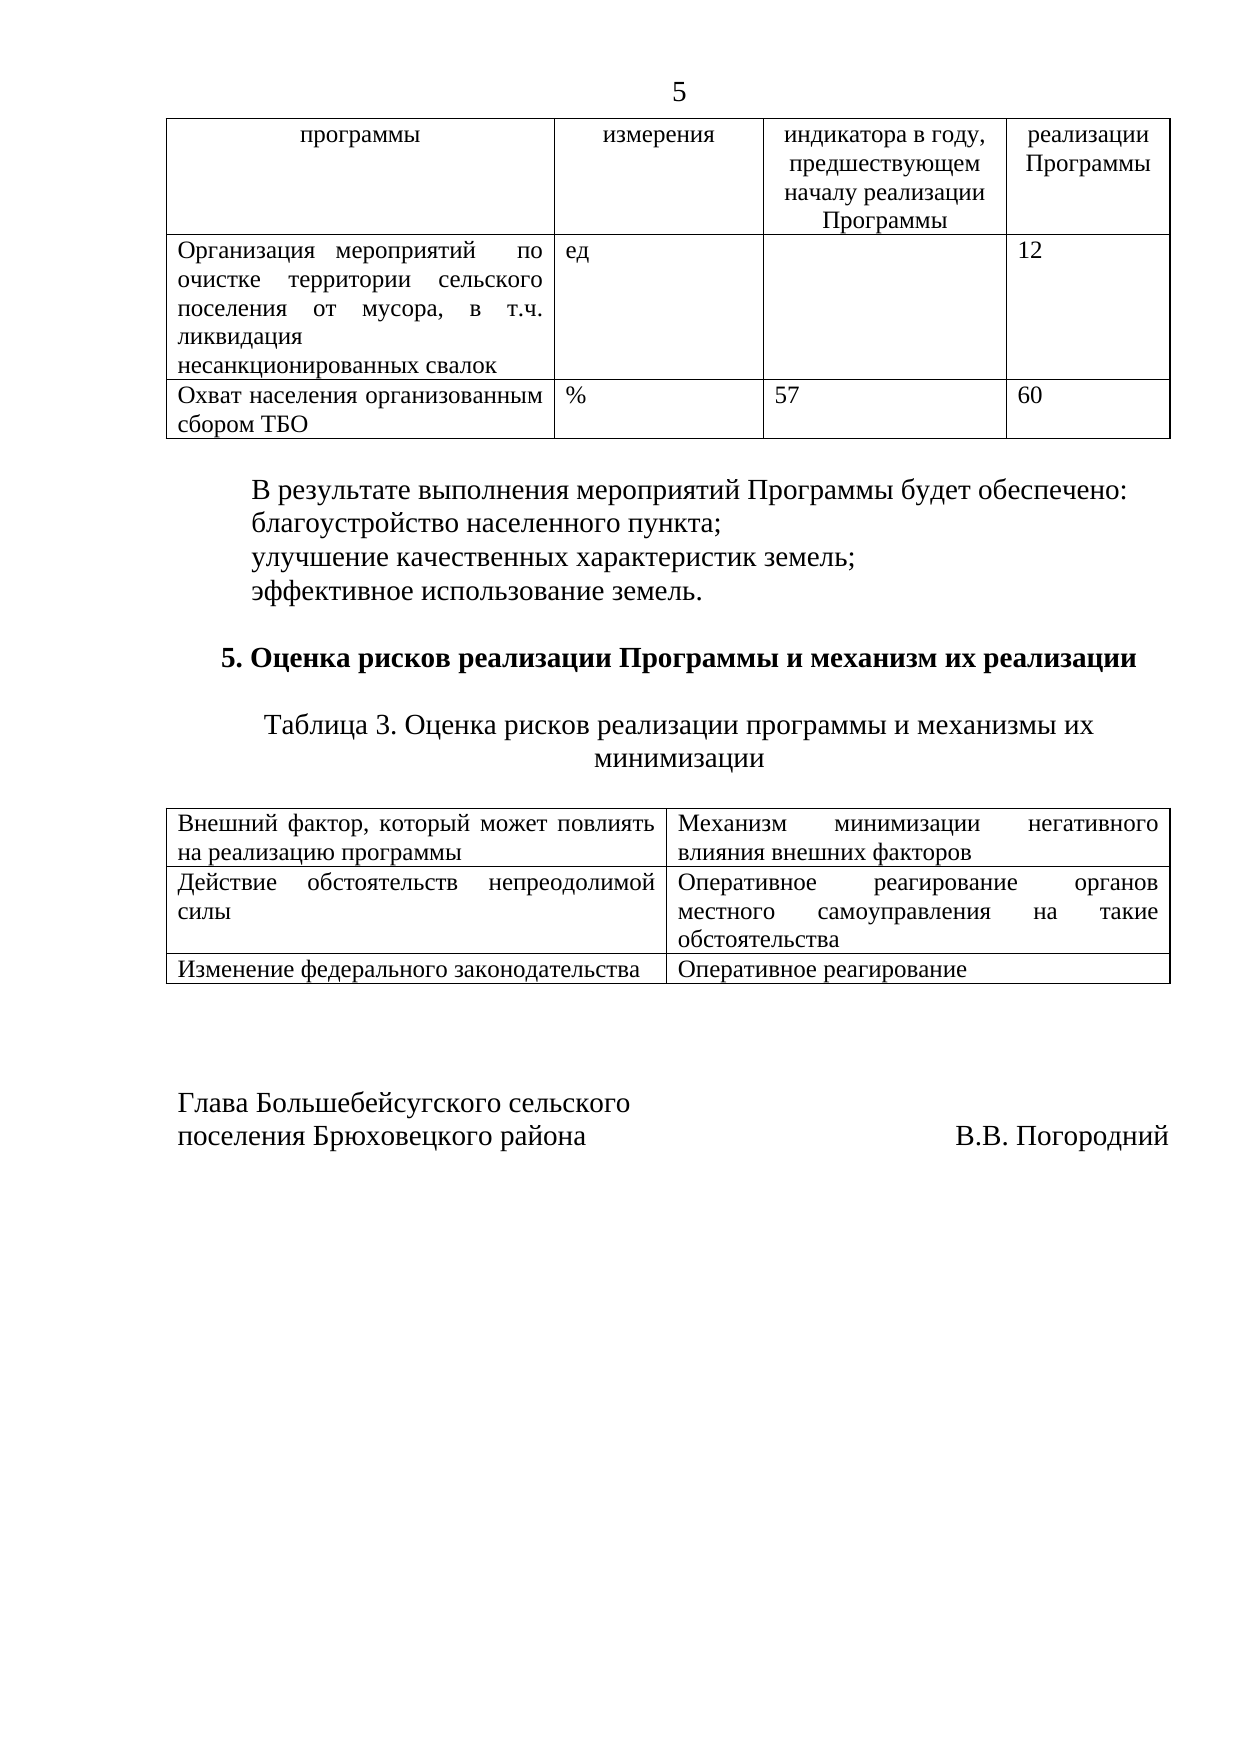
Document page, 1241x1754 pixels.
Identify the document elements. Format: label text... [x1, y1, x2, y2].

text улучшение качественных характеристик земель; [177, 539, 1181, 573]
table_cell Охват населения организованным сбором ТБО [167, 380, 554, 437]
table_cell Организация мероприятий по очистке территории сельского поселения от мусора, в т.ч. ликвидация несанкционированных свалок [167, 235, 554, 379]
table_header Единица измерения [555, 119, 763, 234]
text 5. Оценка рисков реализации Программы и механизм их реализации [177, 640, 1181, 673]
text Глава Большебейсугского сельского [177, 1085, 1181, 1118]
table_cell Изменение федерального законодательства [167, 954, 666, 983]
table_cell 57 [764, 380, 1006, 437]
table_cell ед [555, 235, 763, 379]
table_cell 60 [1007, 380, 1169, 437]
table_header Механизм минимизации негативного влияния внешних факторов [667, 809, 1169, 866]
table_cell 12 [1007, 235, 1169, 379]
text В результате выполнения мероприятий Программы будет обеспечено: [177, 472, 1181, 506]
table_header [167, 119, 554, 234]
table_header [764, 119, 1006, 234]
table_cell % [555, 380, 763, 437]
text поселения Брюховецкого района В.В. Погородний [177, 1118, 1181, 1152]
table_cell Оперативное реагирование [667, 954, 1169, 983]
table_header Внешний фактор, который может повлиять на реализацию программы [167, 809, 666, 866]
table_cell [764, 235, 1006, 379]
text Таблица 3. Оценка рисков реализации программы и механизмы их минимизации [177, 707, 1181, 774]
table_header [1007, 119, 1169, 234]
table_cell Действие обстоятельств непреодолимой силы [167, 867, 666, 953]
text эффективное использование земель. [177, 573, 1181, 606]
text благоустройство населенного пункта; [177, 506, 1181, 539]
table_cell Оперативное реагирование органов местного самоуправления на такие обстоятельства [667, 867, 1169, 953]
